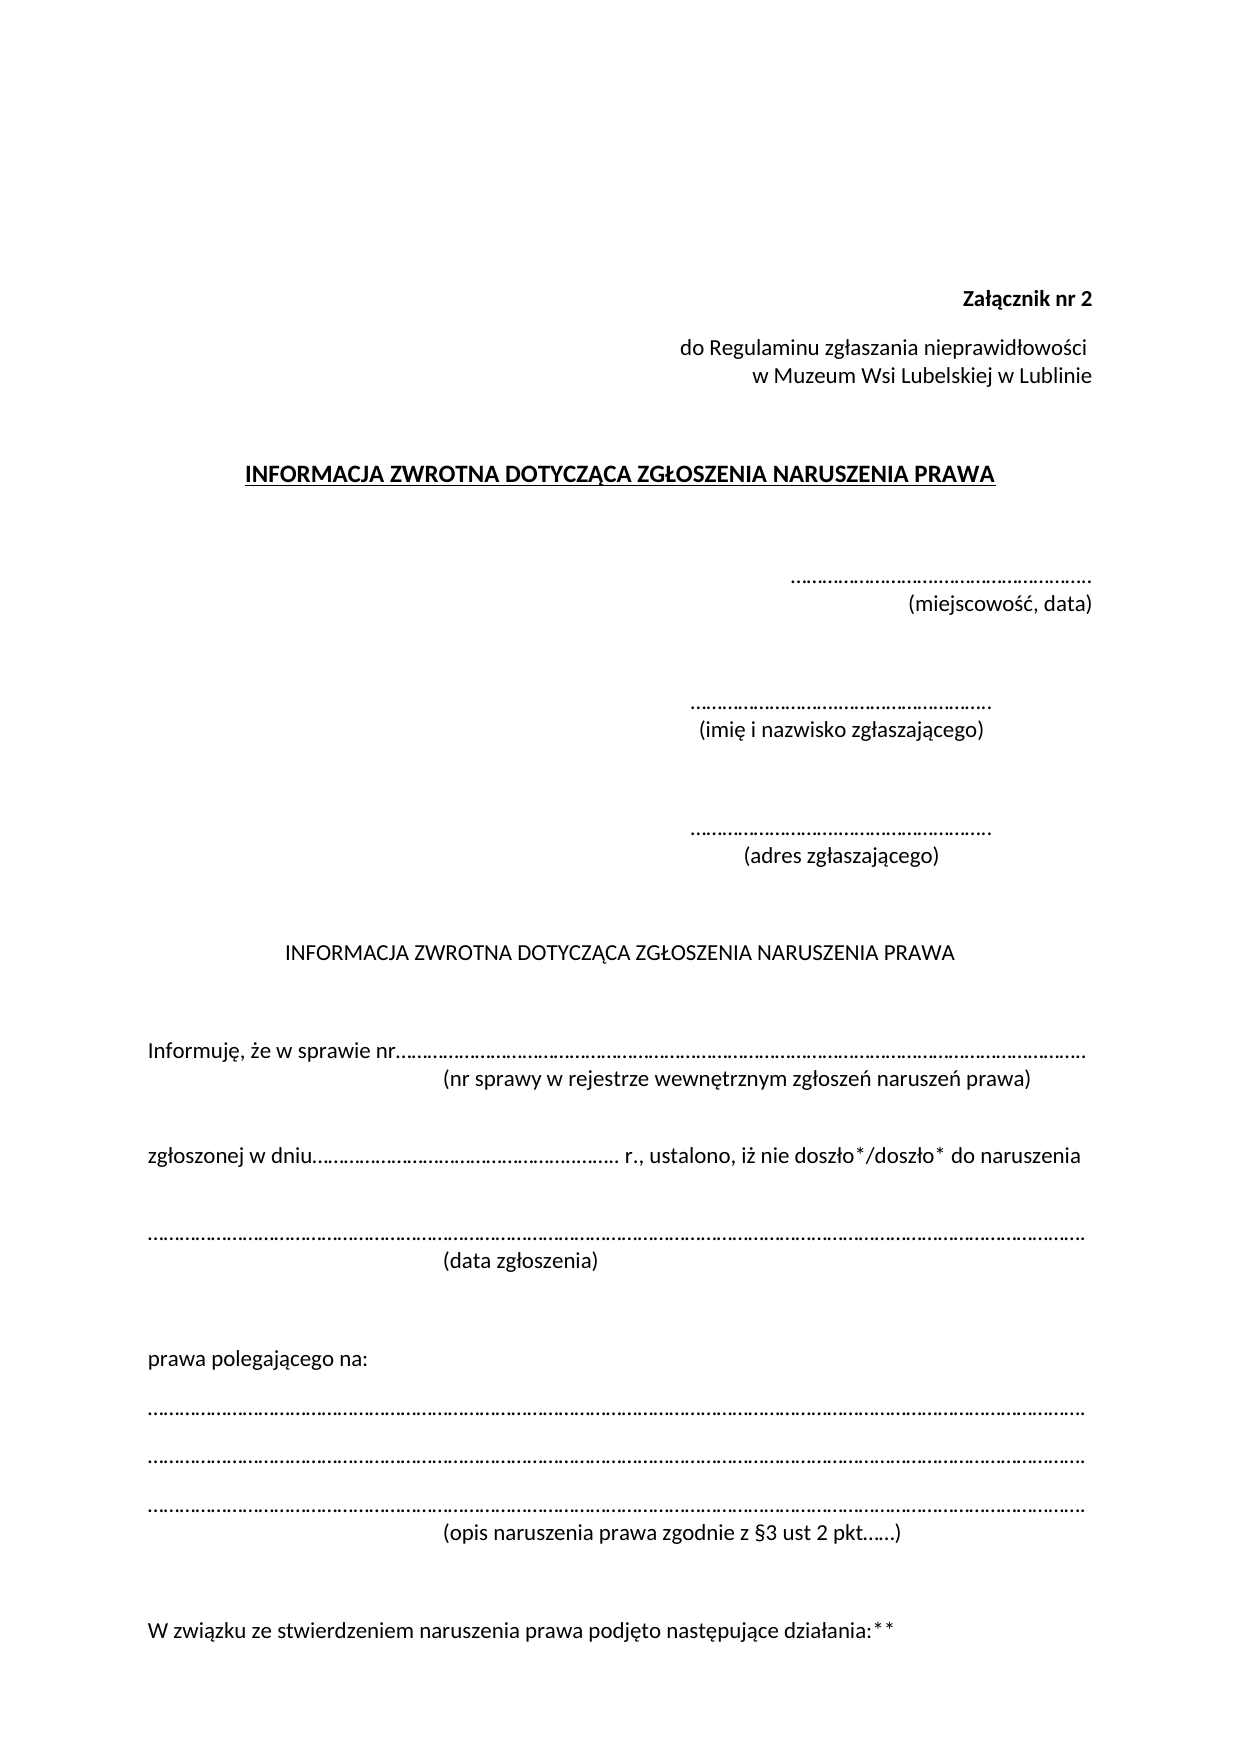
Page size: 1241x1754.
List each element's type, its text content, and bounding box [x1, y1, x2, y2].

text ……………………….……………………….. (adres zgłaszającego) [590, 813, 1092, 869]
text ……………………………………………………………………………………………………………………………………………………………. (data zgłoszenia) [148, 1218, 1092, 1274]
text ……………………….……………………….. (imię i nazwisko zgłaszającego) [590, 687, 1092, 743]
text ……………………….……………………….. (miejscowość, data) [148, 561, 1092, 617]
text do Regulaminu zgłaszania nieprawidłowości w Muzeum Wsi Lubelskiej w Lublinie [148, 333, 1092, 389]
text prawa polegającego na: [148, 1344, 1092, 1372]
text W związku ze stwierdzeniem naruszenia prawa podjęto następujące działania:** [148, 1616, 1092, 1644]
text ……………………………………………………………………………………………………………………………………………………………. [148, 1393, 1092, 1421]
text Informuję, że w sprawie nr………………………………………………………………………………………………………………….. (nr sprawy w rejestrze wewnętrznym zgłoszeń naruszeń prawa) [148, 1036, 1092, 1092]
text Załącznik nr 2 [148, 284, 1092, 312]
text INFORMACJA ZWROTNA DOTYCZĄCA ZGŁOSZENIA NARUSZENIA PRAWA [148, 938, 1092, 967]
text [148, 1441, 1092, 1469]
text zgłoszonej w dniu…………………………………………..…….. r., ustalono, iż nie doszło*/doszło* do naruszenia [148, 1113, 1092, 1197]
text ……………………………………………………………………………………………………………………………………………………………. (opis naruszenia prawa zgodnie z §3 ust 2 pkt……) [148, 1490, 1092, 1546]
text INFORMACJA ZWROTNA DOTYCZĄCA ZGŁOSZENIA NARUSZENIA PRAWA [148, 459, 1092, 489]
